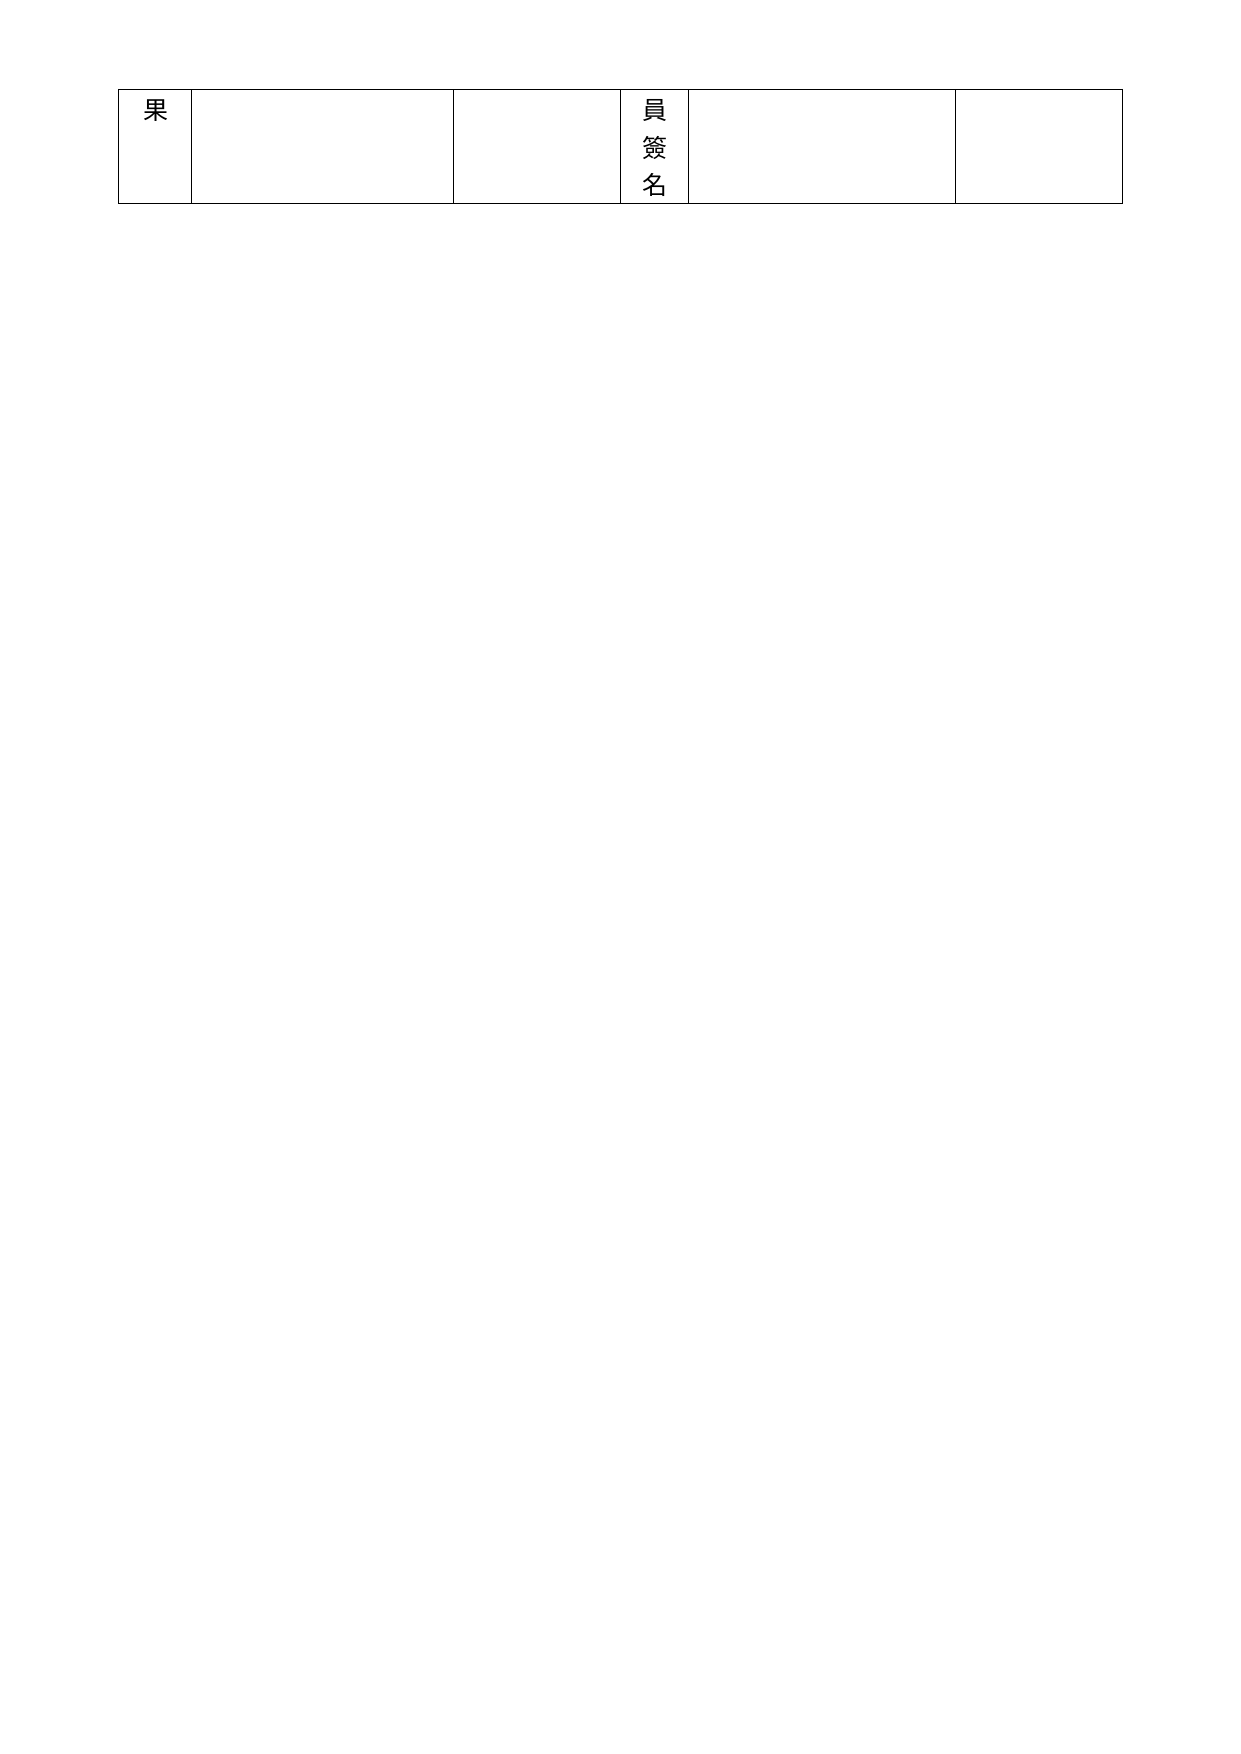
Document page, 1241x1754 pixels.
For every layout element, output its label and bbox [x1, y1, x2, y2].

table_cell [192, 90, 453, 202]
table_cell [689, 90, 955, 202]
table_cell [956, 90, 1122, 202]
table_cell [454, 90, 620, 202]
